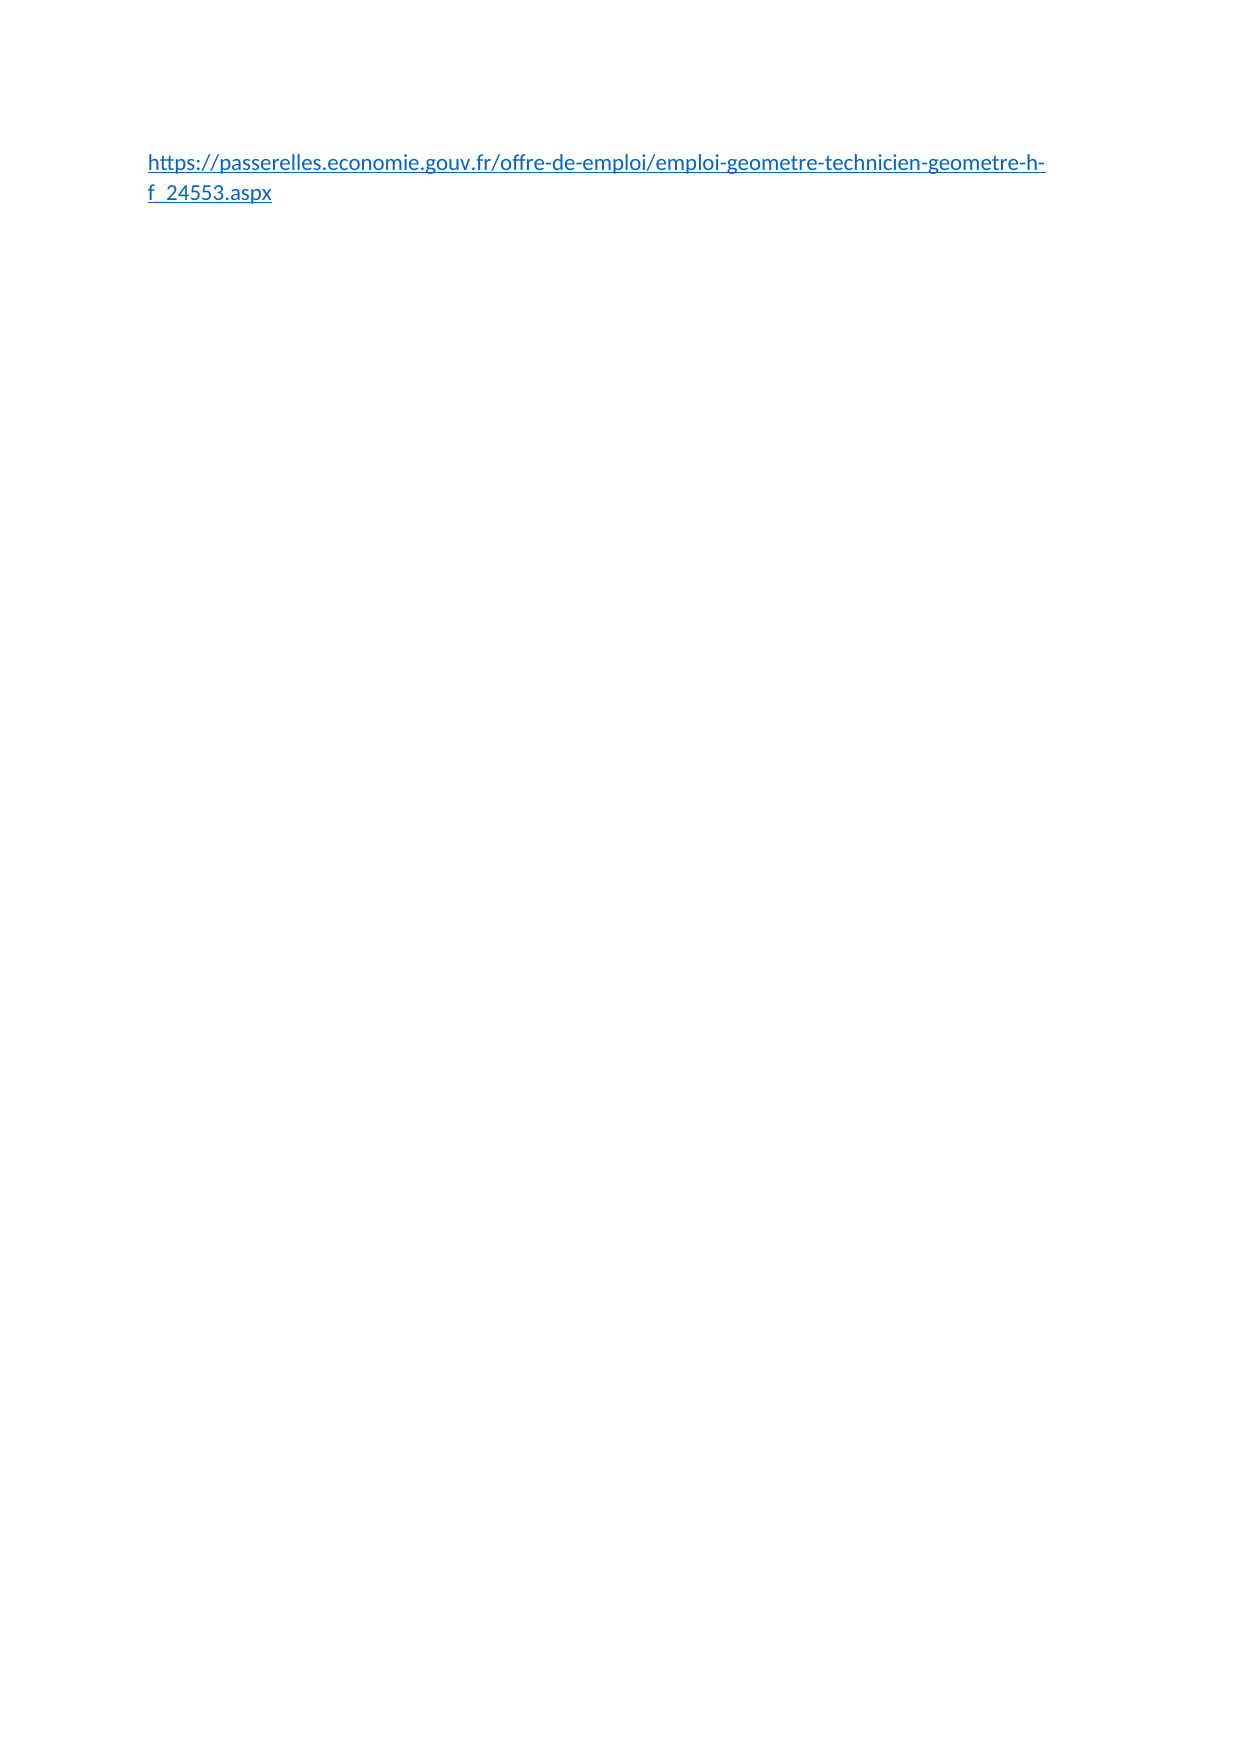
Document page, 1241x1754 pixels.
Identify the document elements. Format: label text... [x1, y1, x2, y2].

text https://passerelles.economie.gouv.fr/offre-de-emploi/emploi-geometre-technicien-geometre-h-f_24553.aspx [148, 148, 1093, 206]
